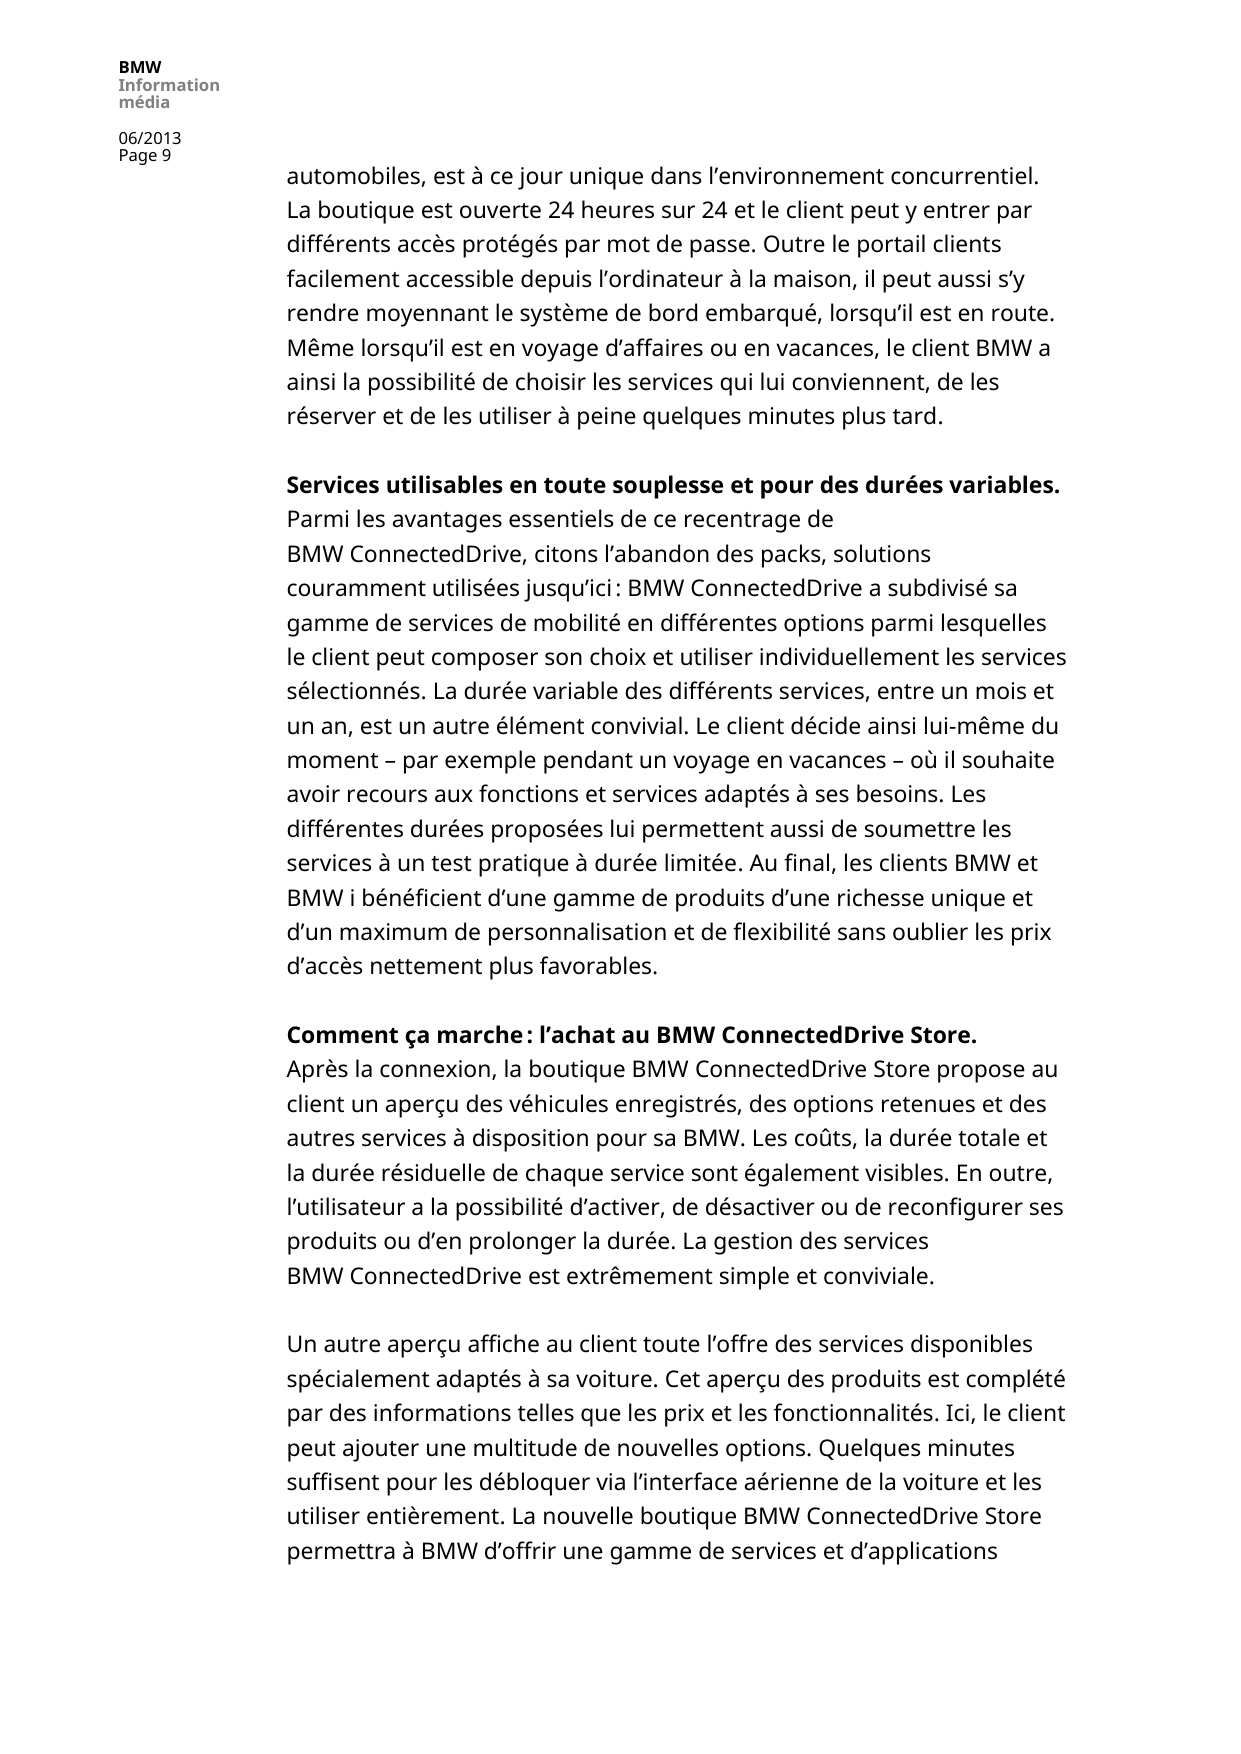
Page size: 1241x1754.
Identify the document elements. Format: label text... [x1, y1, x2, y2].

text Comment ça marche : l’achat au BMW ConnectedDrive Store. Après la connexion, la boutique BMW ConnectedDrive Store propose au client un aperçu des véhicules enregistrés, des options retenues et des autres services à disposition pour sa BMW. Les coûts, la durée totale et la durée résiduelle de chaque service sont également visibles. En outre, l’utilisateur a la possibilité d’activer, de désactiver ou de reconfigurer ses produits ou d’en prolonger la durée. La gestion des services BMW ConnectedDrive est extrêmement simple et conviviale. [286, 1016, 1069, 1291]
text Services utilisables en toute souplesse et pour des durées variables. Parmi les avantages essentiels de ce recentrage de BMW ConnectedDrive, citons l’abandon des packs, solutions couramment utilisées jusqu’ici : BMW ConnectedDrive a subdivisé sa gamme de services de mobilité en différentes options parmi lesquelles le client peut composer son choix et utiliser individuellement les services sélectionnés. La durée variable des différents services, entre un mois et un an, est un autre élément convivial. Le client décide ainsi lui-même du moment – par exemple pendant un voyage en vacances – où il souhaite avoir recours aux fonctions et services adaptés à ses besoins. Les différentes durées proposées lui permettent aussi de soumettre les services à un test pratique à durée limitée. Au final, les clients BMW et BMW i bénéficient d’une gamme de produits d’une richesse unique et d’un maximum de personnalisation et de flexibilité sans oublier les prix d’accès nettement plus favorables. [286, 466, 1069, 982]
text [286, 157, 1069, 432]
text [286, 1325, 1069, 1566]
